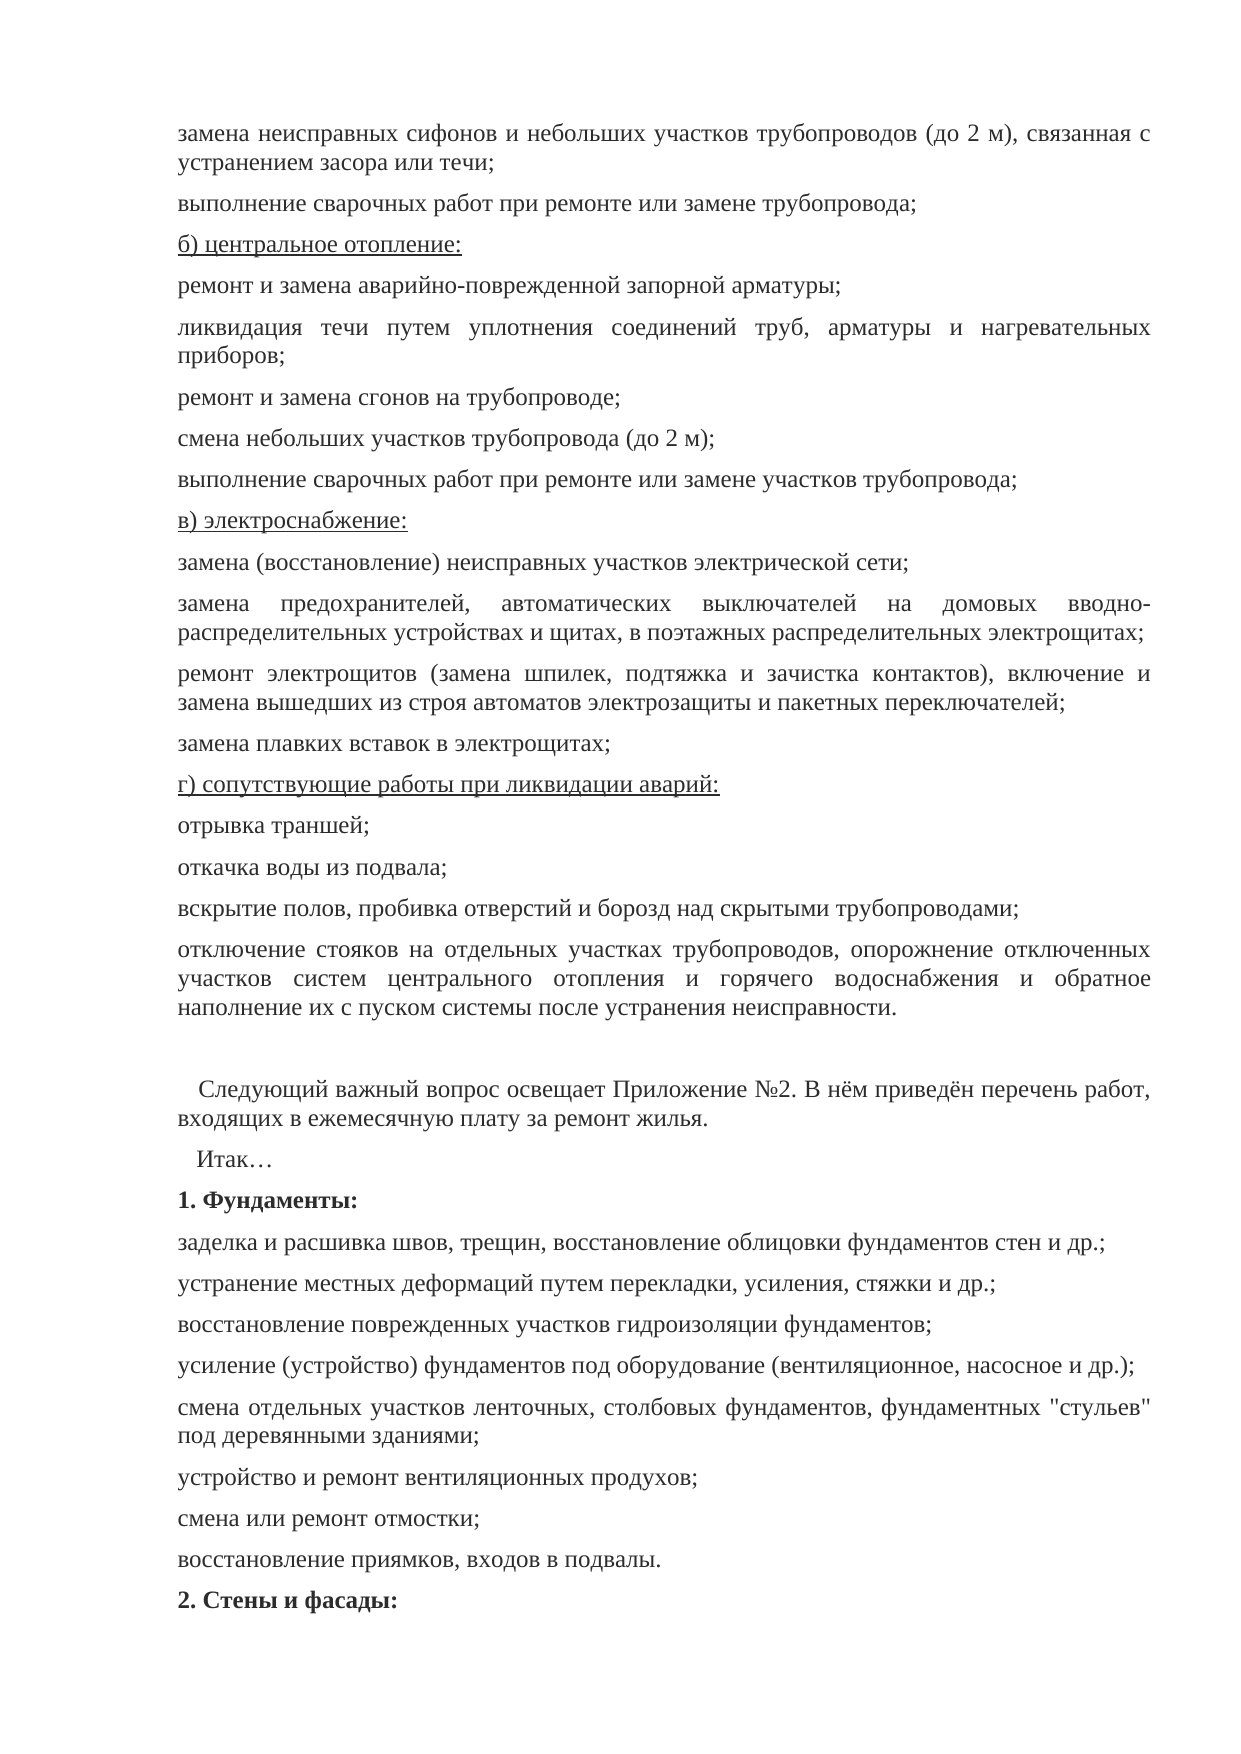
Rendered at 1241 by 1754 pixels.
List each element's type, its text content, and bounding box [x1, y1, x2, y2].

text выполнение сварочных работ при ремонте или замене трубопровода; [177, 188, 1152, 217]
text восстановление приямков, входов в подвалы. [177, 1544, 1152, 1573]
text замена предохранителей, автоматических выключателей на домовых вводно-распределительных устройствах и щитах, в поэтажных распределительных электрощитах; [177, 588, 1152, 646]
text 1. Фундаменты: [177, 1186, 1152, 1214]
text выполнение сварочных работ при ремонте или замене участков трубопровода; [177, 464, 1152, 493]
text смена отдельных участков ленточных, столбовых фундаментов, фундаментных "стульев" под деревянными зданиями; [177, 1392, 1152, 1449]
text вскрытие полов, пробивка отверстий и борозд над скрытыми трубопроводами; [177, 893, 1152, 922]
text Итак… [177, 1144, 1152, 1173]
text замена (восстановление) неисправных участков электрической сети; [177, 547, 1152, 576]
text Следующий важный вопрос освещает Приложение №2. В нём приведён перечень работ, входящих в ежемесячную плату за ремонт жилья. [177, 1074, 1152, 1132]
text усиление (устройство) фундаментов под оборудование (вентиляционное, насосное и др.); [177, 1351, 1152, 1379]
text устранение местных деформаций путем перекладки, усиления, стяжки и др.; [177, 1268, 1152, 1297]
text г) сопутствующие работы при ликвидации аварий: [177, 769, 1152, 798]
text устройство и ремонт вентиляционных продухов; [177, 1462, 1152, 1491]
text замена плавких вставок в электрощитах; [177, 728, 1152, 757]
text в) электроснабжение: [177, 506, 1152, 534]
text восстановление поврежденных участков гидроизоляции фундаментов; [177, 1309, 1152, 1338]
text заделка и расшивка швов, трещин, восстановление облицовки фундаментов стен и др.; [177, 1227, 1152, 1256]
text ремонт электрощитов (замена шпилек, подтяжка и зачистка контактов), включение и замена вышедших из строя автоматов электрозащиты и пакетных переключателей; [177, 658, 1152, 716]
text б) центральное отопление: [177, 229, 1152, 258]
text ликвидация течи путем уплотнения соединений труб, арматуры и нагревательных приборов; [177, 312, 1152, 369]
text смена или ремонт отмостки; [177, 1503, 1152, 1532]
text ремонт и замена сгонов на трубопроводе; [177, 382, 1152, 411]
text 2. Стены и фасады: [177, 1586, 1152, 1614]
text ремонт и замена аварийно-поврежденной запорной арматуры; [177, 271, 1152, 299]
text откачка воды из подвала; [177, 852, 1152, 881]
text отключение стояков на отдельных участках трубопроводов, опорожнение отключенных участков систем центрального отопления и горячего водоснабжения и обратное наполнение их с пуском системы после устранения неисправности. [177, 934, 1152, 1021]
text отрывка траншей; [177, 811, 1152, 839]
text смена небольших участков трубопровода (до 2 м); [177, 423, 1152, 452]
text замена неисправных сифонов и небольших участков трубопроводов (до 2 м), связанная с устранением засора или течи; [177, 118, 1152, 176]
